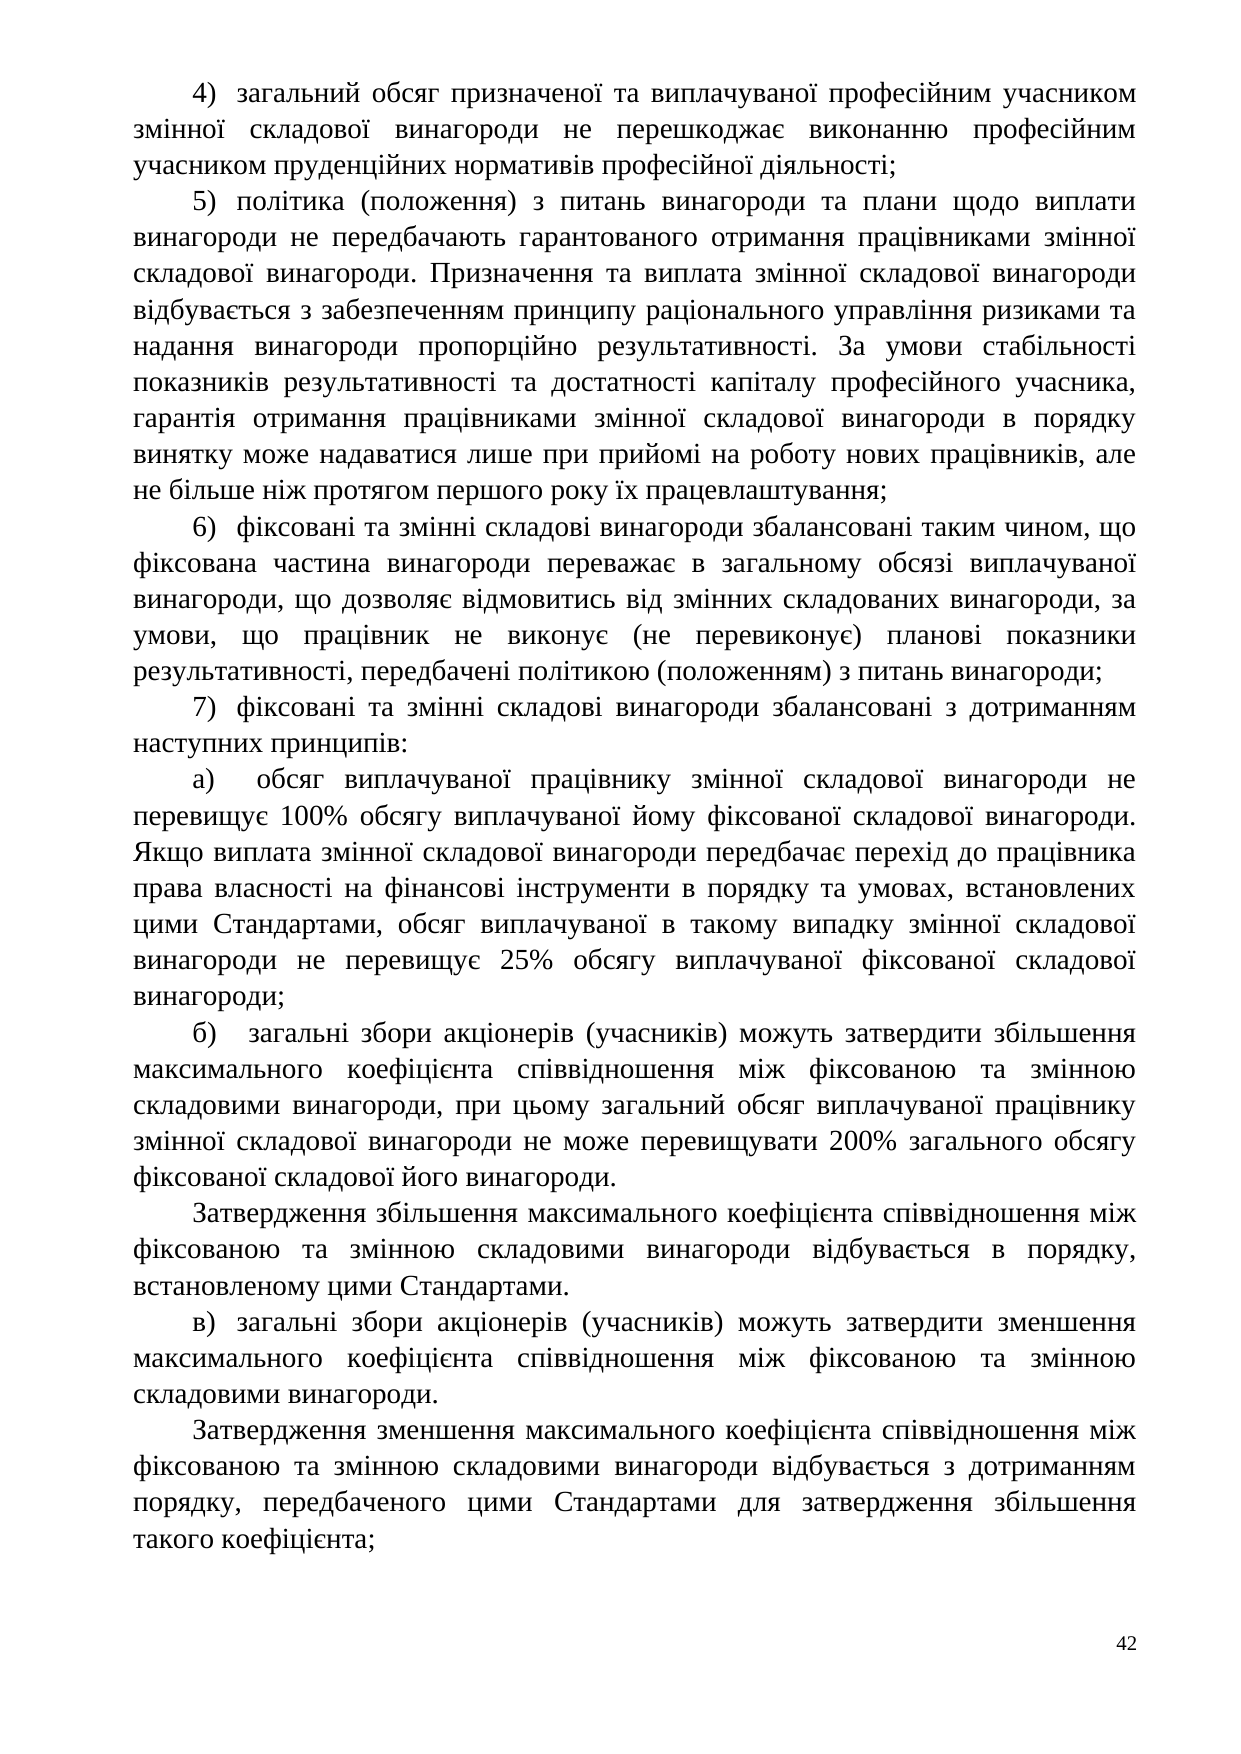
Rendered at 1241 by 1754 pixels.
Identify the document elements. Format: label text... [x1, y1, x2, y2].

list фіксовані та змінні складові винагороди збалансовані таким чином, що фіксована частина винагороди переважає в загальному обсязі виплачуваної винагороди, що дозволяє відмовитись від змінних складованих винагороди, за умови, що працівник не виконує (не перевиконує) планові показники результативності, передбачені політикою (положенням) з питань винагороди; [133, 509, 1137, 687]
list фіксовані та змінні складові винагороди збалансовані з дотриманням наступних принципів: [133, 689, 1137, 759]
list загальні збори акціонерів (учасників) можуть затвердити збільшення максимального коефіцієнта співвідношення між фіксованою та змінною складовими винагороди, при цьому загальний обсяг виплачуваної працівнику змінної складової винагороди не може перевищувати 200% загального обсягу фіксованої складової його винагороди. [133, 1015, 1137, 1193]
list загальні збори акціонерів (учасників) можуть затвердити зменшення максимального коефіцієнта співвідношення між фіксованою та змінною складовими винагороди. [133, 1304, 1137, 1410]
list Затвердження зменшення максимального коефіцієнта співвідношення між фіксованою та змінною складовими винагороди відбувається з дотриманням порядку, передбаченого цими Стандартами для затвердження збільшення такого коефіцієнта; [133, 1412, 1137, 1554]
list політика (положення) з питань винагороди та плани щодо виплати винагороди не передбачають гарантованого отримання працівниками змінної складової винагороди. Призначення та виплата змінної складової винагороди відбувається з забезпеченням принципу раціонального управління ризиками та надання винагороди пропорційно результативності. За умови стабільності показників результативності та достатності капіталу професійного учасника, гарантія отримання працівниками змінної складової винагороди в порядку винятку може надаватися лише при прийомі на роботу нових працівників, але не більше ніж протягом першого року їх працевлаштування; [133, 183, 1137, 506]
list Затвердження збільшення максимального коефіцієнта співвідношення між фіксованою та змінною складовими винагороди відбувається в порядку, встановленому цими Стандартами. [133, 1195, 1137, 1301]
list обсяг виплачуваної працівнику змінної складової винагороди не перевищує 100% обсягу виплачуваної йому фіксованої складової винагороди. Якщо виплата змінної складової винагороди передбачає перехід до працівника права власності на фінансові інструменти в порядку та умовах, встановлених цими Стандартами, обсяг виплачуваної в такому випадку змінної складової винагороди не перевищує 25% обсягу виплачуваної фіксованої складової винагороди; [133, 762, 1137, 1012]
list загальний обсяг призначеної та виплачуваної професійним учасником змінної складової винагороди не перешкоджає виконанню професійним учасником пруденційних нормативів професійної діяльності; [133, 75, 1137, 181]
